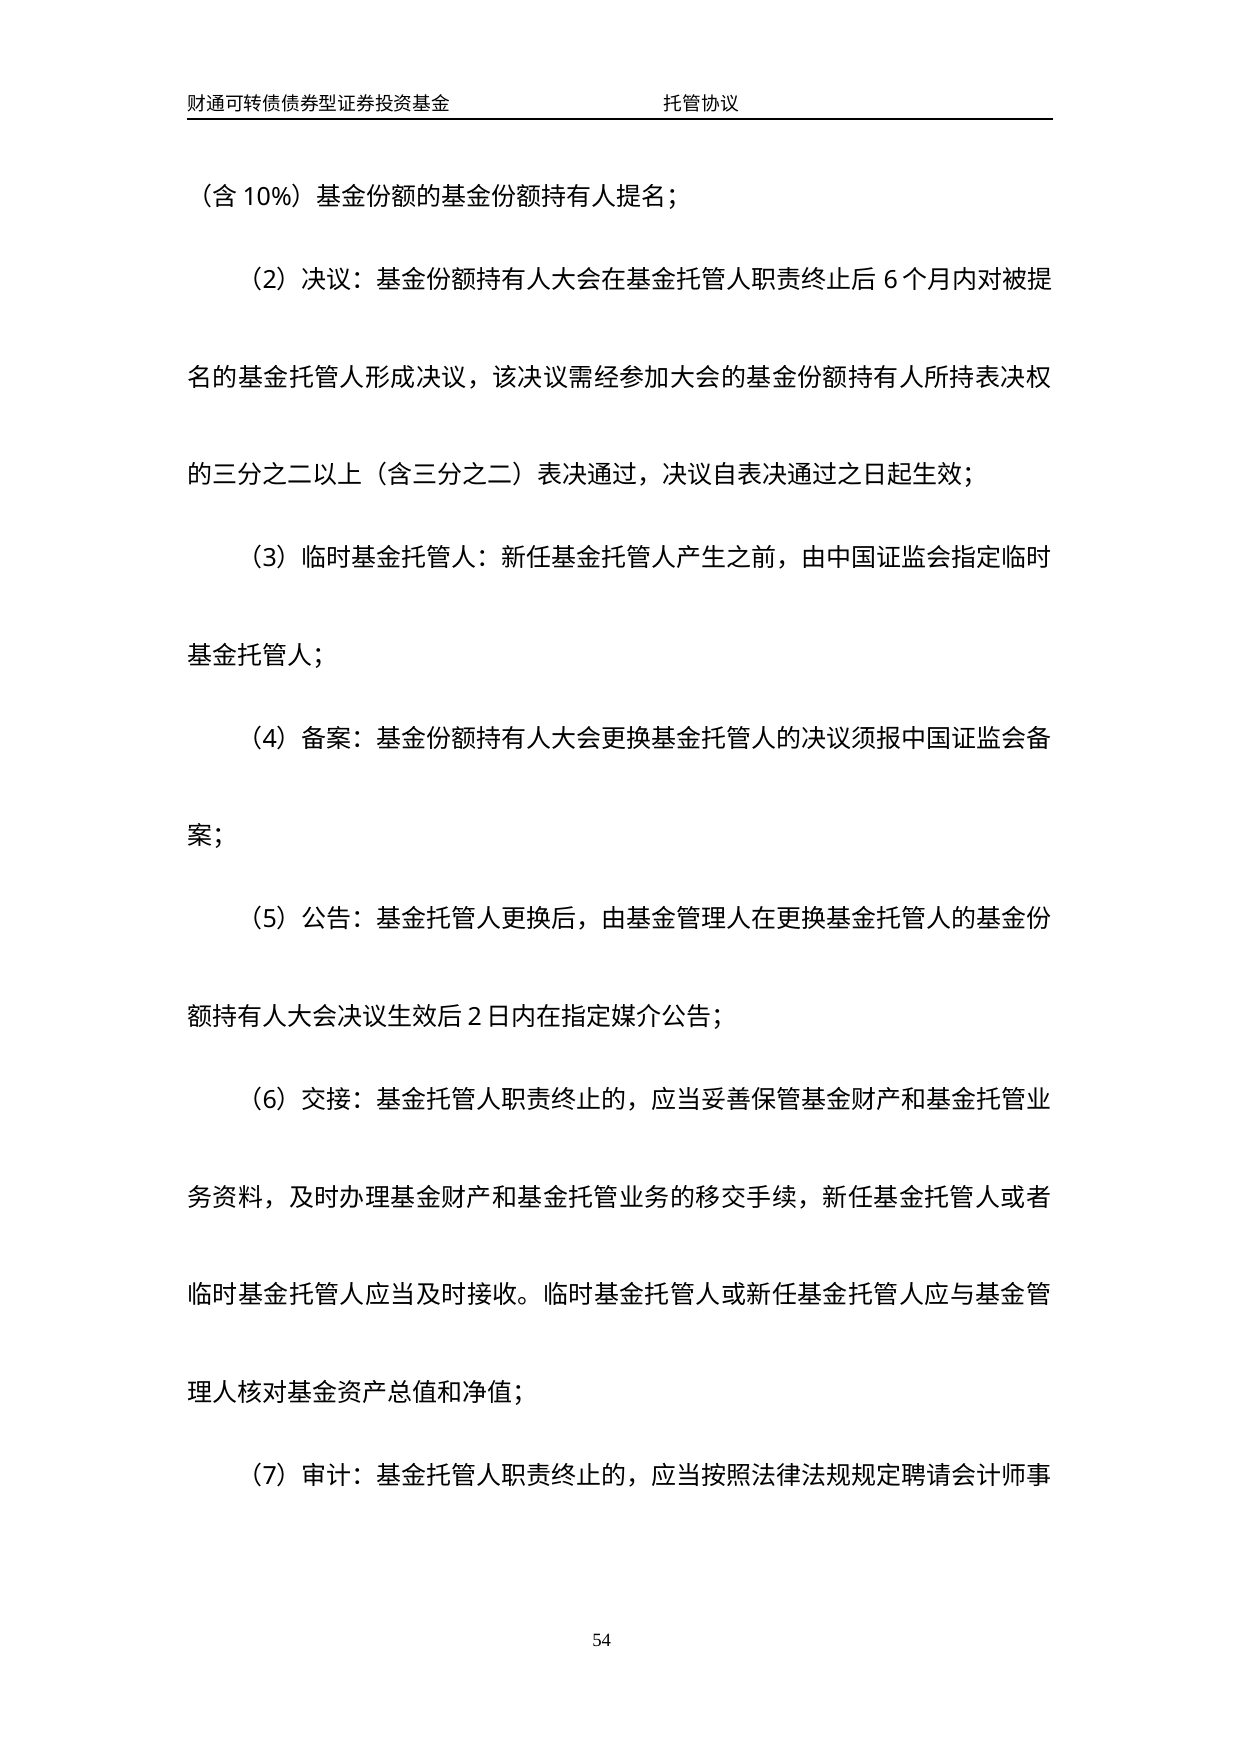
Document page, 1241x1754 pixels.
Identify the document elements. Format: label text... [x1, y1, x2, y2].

text （4）备案：基金份额持有人大会更换基金托管人的决议须报中国证监会备案； [187, 704, 1053, 866]
text （3）临时基金托管人：新任基金托管人产生之前，由中国证监会指定临时基金托管人； [187, 523, 1053, 686]
text （6）交接：基金托管人职责终止的，应当妥善保管基金财产和基金托管业务资料，及时办理基金财产和基金托管业务的移交手续，新任基金托管人或者临时基金托管人应当及时接收。临时基金托管人或新任基金托管人应与基金管理人核对基金资产总值和净值； [187, 1065, 1053, 1423]
text （2）决议：基金份额持有人大会在基金托管人职责终止后6个月内对被提名的基金托管人形成决议，该决议需经参加大会的基金份额持有人所持表决权的三分之二以上（含三分之二）表决通过，决议自表决通过之日起生效； [187, 245, 1053, 505]
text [187, 1441, 1053, 1506]
text （5）公告：基金托管人更换后，由基金管理人在更换基金托管人的基金份额持有人大会决议生效后2日内在指定媒介公告； [187, 884, 1053, 1047]
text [187, 162, 1053, 227]
